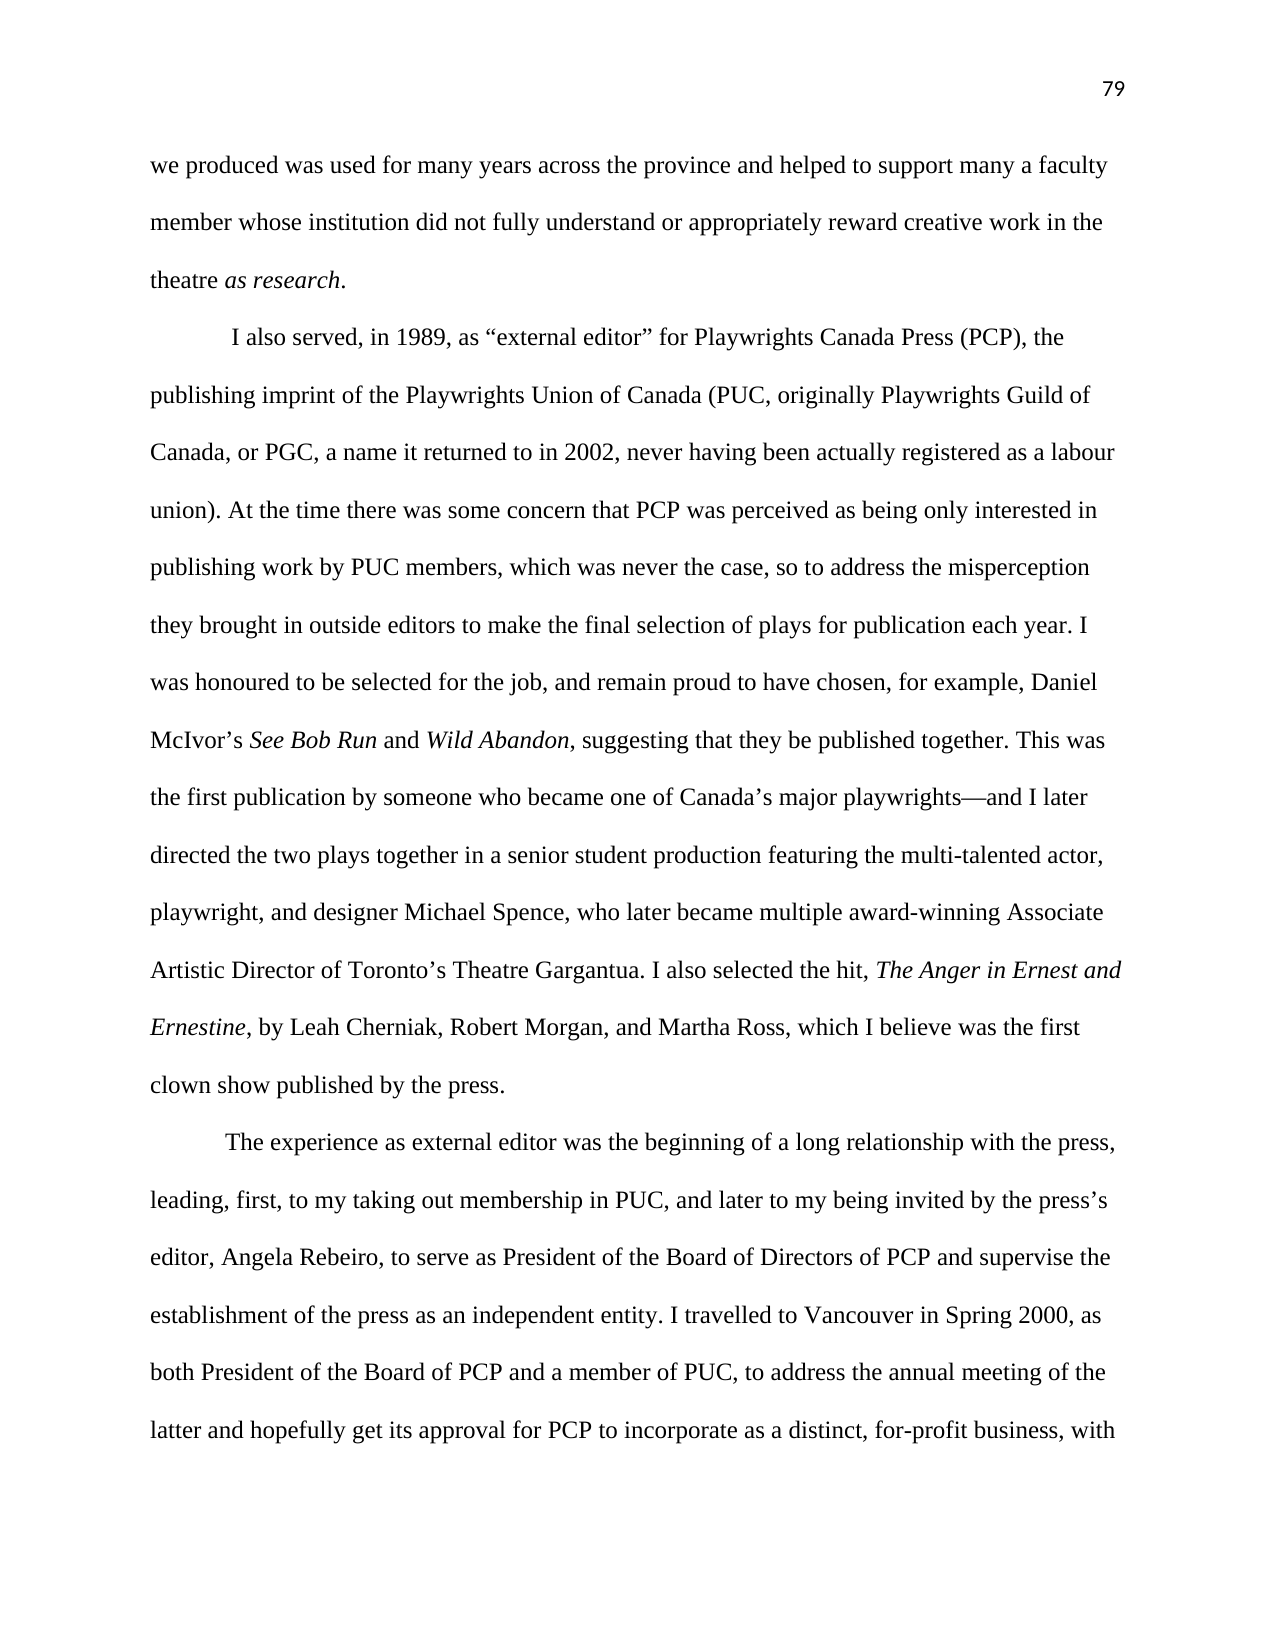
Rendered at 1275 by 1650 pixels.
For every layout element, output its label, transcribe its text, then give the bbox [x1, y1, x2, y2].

text I also served, in 1989, as “external editor” for Playwrights Canada Press (PCP), the publishing imprint of the Playwrights Union of Canada (PUC, originally Playwrights Guild of Canada, or PGC, a name it returned to in 2002, never having been actually registered as a labour union). At the time there was some concern that PCP was perceived as being only interested in publishing work by PUC members, which was never the case, so to address the misperception they brought in outside editors to make the final selection of plays for publication each year. I was honoured to be selected for the job, and remain proud to have chosen, for example, Daniel McIvor’s See Bob Run and Wild Abandon, suggesting that they be published together. This was the first publication by someone who became one of Canada’s major playwrights—and I later directed the two plays together in a senior student production featuring the multi-talented actor, playwright, and designer Michael Spence, who later became multiple award-winning Associate Artistic Director of Toronto’s Theatre Gargantua. I also selected the hit, The Anger in Ernest and Ernestine, by Leah Cherniak, Robert Morgan, and Martha Ross, which I believe was the first clown show published by the press. [150, 322, 1125, 1099]
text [150, 1127, 1125, 1444]
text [150, 150, 1125, 294]
